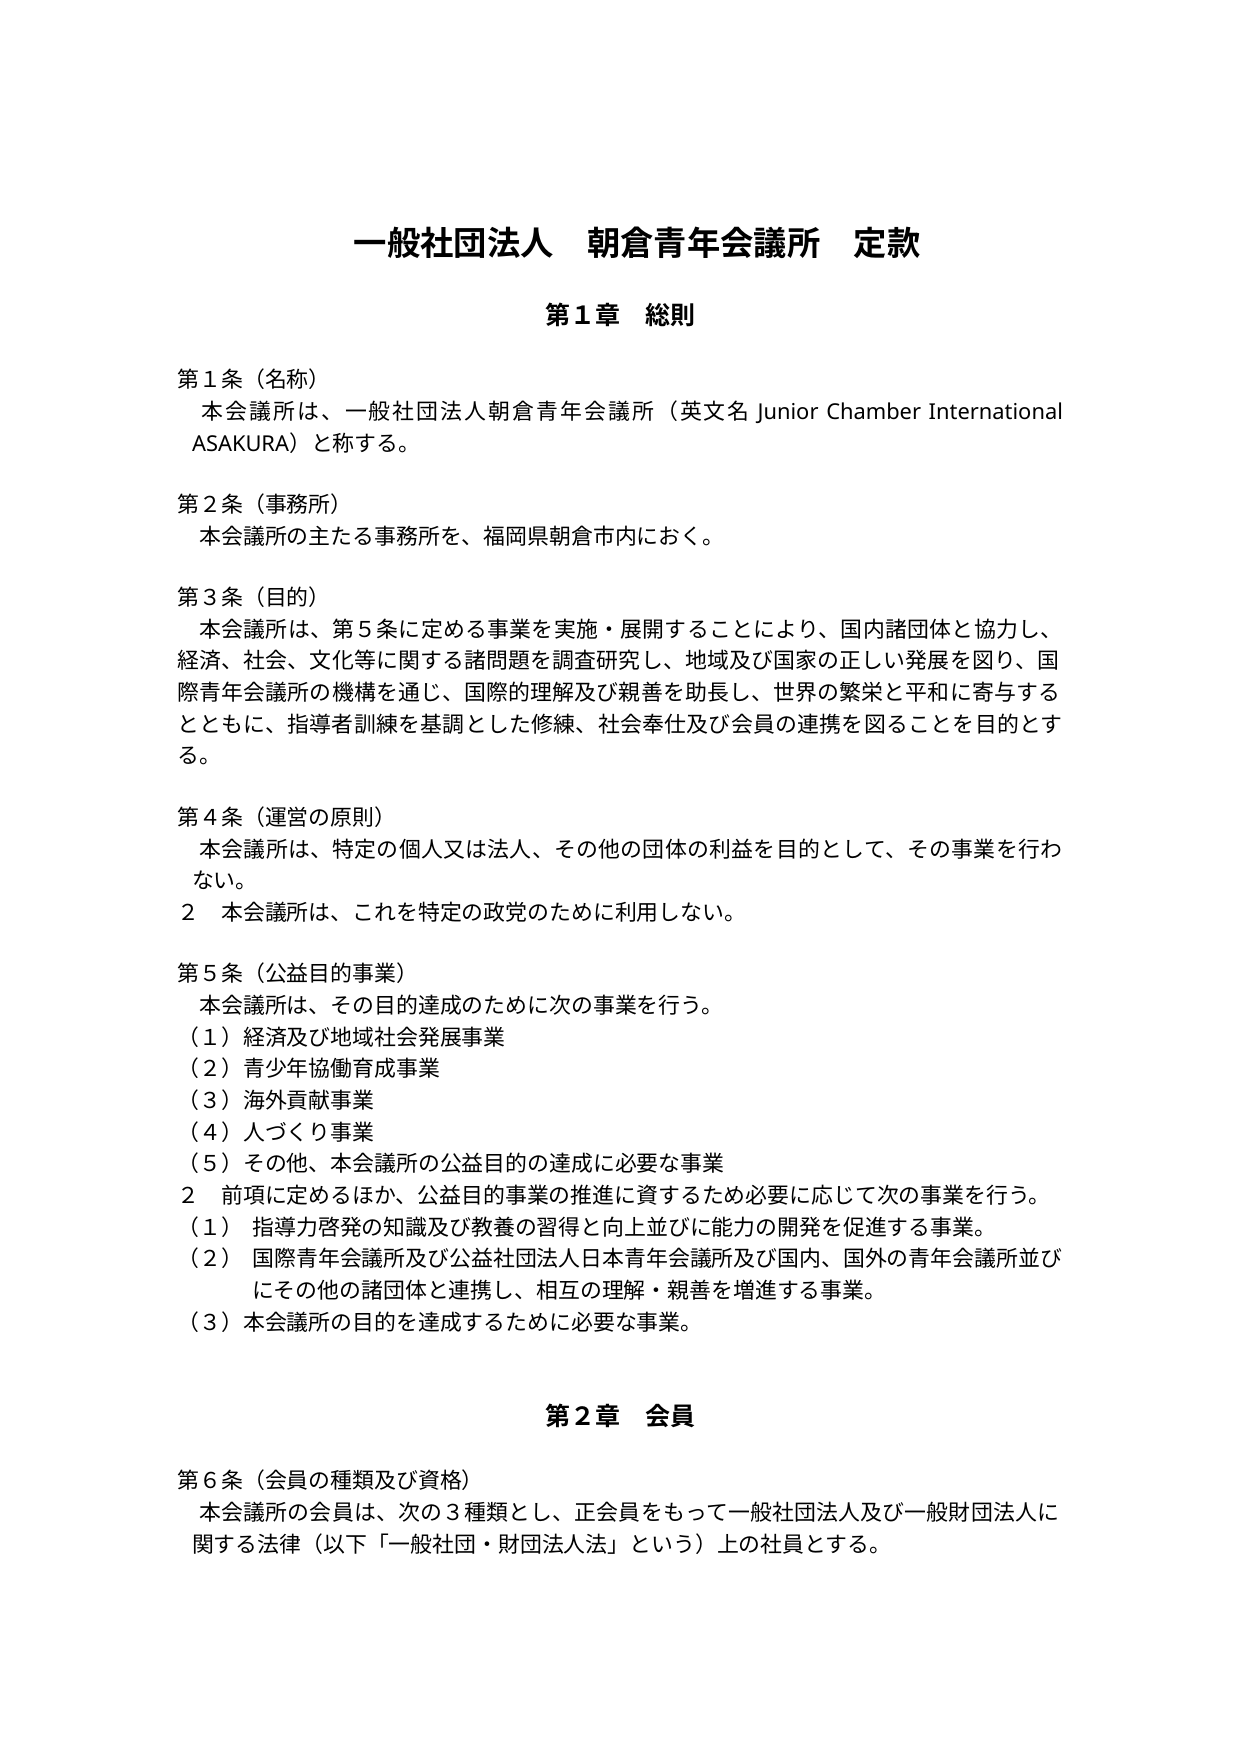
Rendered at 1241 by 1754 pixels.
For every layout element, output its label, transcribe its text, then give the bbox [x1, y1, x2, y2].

text 本会議所は、その目的達成のために次の事業を行う。 [177, 988, 1063, 1020]
text （２）青少年協働育成事業 [177, 1051, 1063, 1083]
text （１）経済及び地域社会発展事業 [177, 1020, 1063, 1051]
text 第２条（事務所） [177, 487, 1063, 519]
text （４）人づくり事業 [177, 1115, 1063, 1146]
text ２ 前項に定めるほか、公益目的事業の推進に資するため必要に応じて次の事業を行う。 [177, 1178, 1063, 1210]
text 第１条（名称） [177, 362, 1063, 394]
text ２ 本会議所は、これを特定の政党のために利用しない。 [177, 895, 1063, 927]
text 第３条（目的） [177, 580, 1063, 612]
subtitle 第１章 総則 [177, 295, 1063, 332]
text 本会議所は、特定の個人又は法人、その他の団体の利益を目的として、その事業を行わない。 [177, 832, 1063, 895]
subtitle 第２章 会員 [177, 1396, 1063, 1433]
text （３）本会議所の目的を達成するために必要な事業。 [177, 1305, 1063, 1336]
text 本会議所の主たる事務所を、福岡県朝倉市内におく。 [177, 519, 1063, 550]
text 第５条（公益目的事業） [177, 956, 1063, 988]
text （５）その他、本会議所の公益目的の達成に必要な事業 [177, 1146, 1063, 1178]
list 指導力啓発の知識及び教養の習得と向上並びに能力の開発を促進する事業。 [177, 1210, 1063, 1241]
text 第４条（運営の原則） [177, 800, 1063, 832]
text 一般社団法人 朝倉青年会議所 定款 [177, 217, 1063, 265]
text 本会議所は、第５条に定める事業を実施・展開することにより、国内諸団体と協力し、経済、社会、文化等に関する諸問題を調査研究し、地域及び国家の正しい発展を図り、国際青年会議所の機構を通じ、国際的理解及び親善を助長し、世界の繁栄と平和に寄与するとともに、指導者訓練を基調とした修練、社会奉仕及び会員の連携を図ることを目的とする。 [177, 612, 1063, 770]
text 第６条（会員の種類及び資格） [177, 1463, 1063, 1495]
list 国際青年会議所及び公益社団法人日本青年会議所及び国内、国外の青年会議所並びにその他の諸団体と連携し、相互の理解・親善を増進する事業。 [177, 1241, 1063, 1305]
text （３）海外貢献事業 [177, 1083, 1063, 1115]
text 本会議所は、一般社団法人朝倉青年会議所（英文名Junior Chamber International ASAKURA）と称する。 [177, 394, 1063, 457]
text 本会議所の会員は、次の３種類とし、正会員をもって一般社団法人及び一般財団法人に関する法律（以下「一般社団・財団法人法」という）上の社員とする。 [177, 1495, 1063, 1558]
